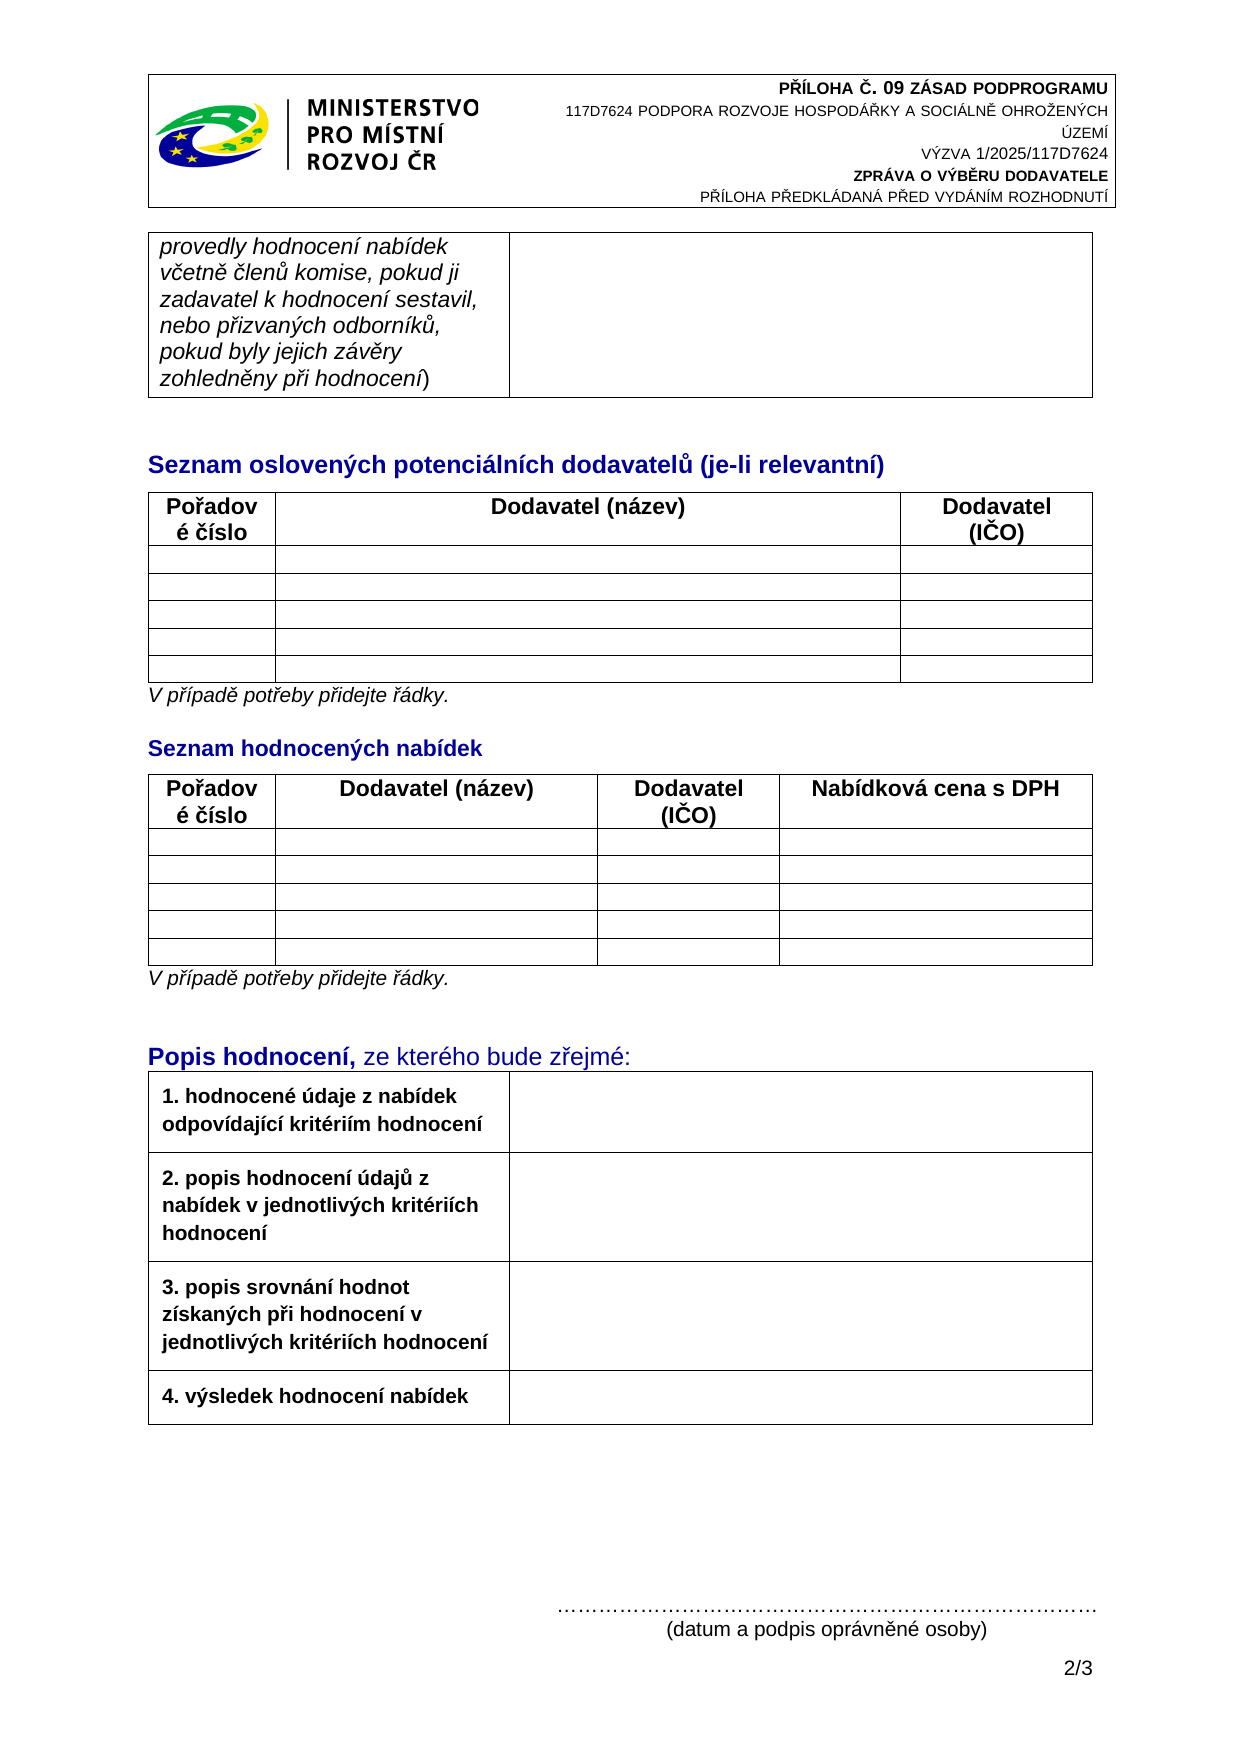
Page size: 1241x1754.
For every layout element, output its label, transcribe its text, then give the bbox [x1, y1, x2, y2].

text …………………………………………………………………… [148, 1592, 1092, 1616]
table_cell [149, 546, 275, 573]
table_cell [598, 884, 779, 910]
table_header Dodavatel (název) [276, 493, 900, 545]
table_header Nabídková cena s DPH [780, 775, 1092, 828]
table_cell [276, 574, 900, 600]
table_cell [149, 601, 275, 627]
table_cell [780, 884, 1092, 910]
table_cell [901, 546, 1092, 573]
table_cell [276, 884, 597, 910]
table_cell [149, 856, 275, 883]
table_header Pořadové číslo [149, 493, 275, 545]
table_cell [276, 656, 900, 682]
table_cell [598, 829, 779, 855]
table_cell [780, 856, 1092, 883]
text V případě potřeby přidejte řádky. [148, 966, 1092, 990]
table_cell [149, 911, 275, 938]
table_cell [598, 939, 779, 965]
table_cell 3. popis srovnání hodnot získaných při hodnocení v jednotlivých kritériích hodnocení [149, 1262, 509, 1370]
subtitle Seznam oslovených potenciálních dodavatelů (je-li relevantní) [148, 450, 1092, 479]
table_cell [149, 574, 275, 600]
text (datum a podpis oprávněné osoby) [148, 1616, 1092, 1640]
text V případě potřeby přidejte řádky. [148, 683, 1092, 707]
table_cell [510, 1262, 1092, 1370]
table_header 1. hodnocené údaje z nabídek odpovídající kritériím hodnocení [149, 1072, 509, 1152]
table_cell [149, 629, 275, 655]
table_header Dodavatel (IČO) [901, 493, 1092, 545]
table_cell [276, 939, 597, 965]
table_header Dodavatel (IČO) [598, 775, 779, 828]
table_cell [780, 911, 1092, 938]
table_cell 4. výsledek hodnocení nabídek [149, 1371, 509, 1424]
table_cell [901, 601, 1092, 627]
table_cell [149, 656, 275, 682]
table_header Dodavatel (název) [276, 775, 597, 828]
table_header [510, 1072, 1092, 1152]
table_header [510, 233, 1092, 397]
table_cell [276, 856, 597, 883]
table_cell [276, 629, 900, 655]
table_cell [901, 629, 1092, 655]
table_cell [901, 656, 1092, 682]
table_cell [276, 829, 597, 855]
table_cell [510, 1153, 1092, 1261]
subtitle Popis hodnocení, ze kterého bude zřejmé: [148, 1042, 1092, 1071]
table_cell [598, 911, 779, 938]
table_cell [780, 829, 1092, 855]
table_cell [276, 601, 900, 627]
table_cell [598, 856, 779, 883]
table_cell [276, 546, 900, 573]
table_cell [149, 829, 275, 855]
picture [155, 99, 479, 170]
table_cell [510, 1371, 1092, 1424]
table_cell [149, 939, 275, 965]
table_cell [901, 574, 1092, 600]
table_cell [276, 911, 597, 938]
subtitle Seznam hodnocených nabídek [148, 735, 1092, 762]
table_header Pořadové číslo [149, 775, 275, 828]
table_cell 2. popis hodnocení údajů z nabídek v jednotlivých kritériích hodnocení [149, 1153, 509, 1261]
table_cell [780, 939, 1092, 965]
table_cell [149, 884, 275, 910]
